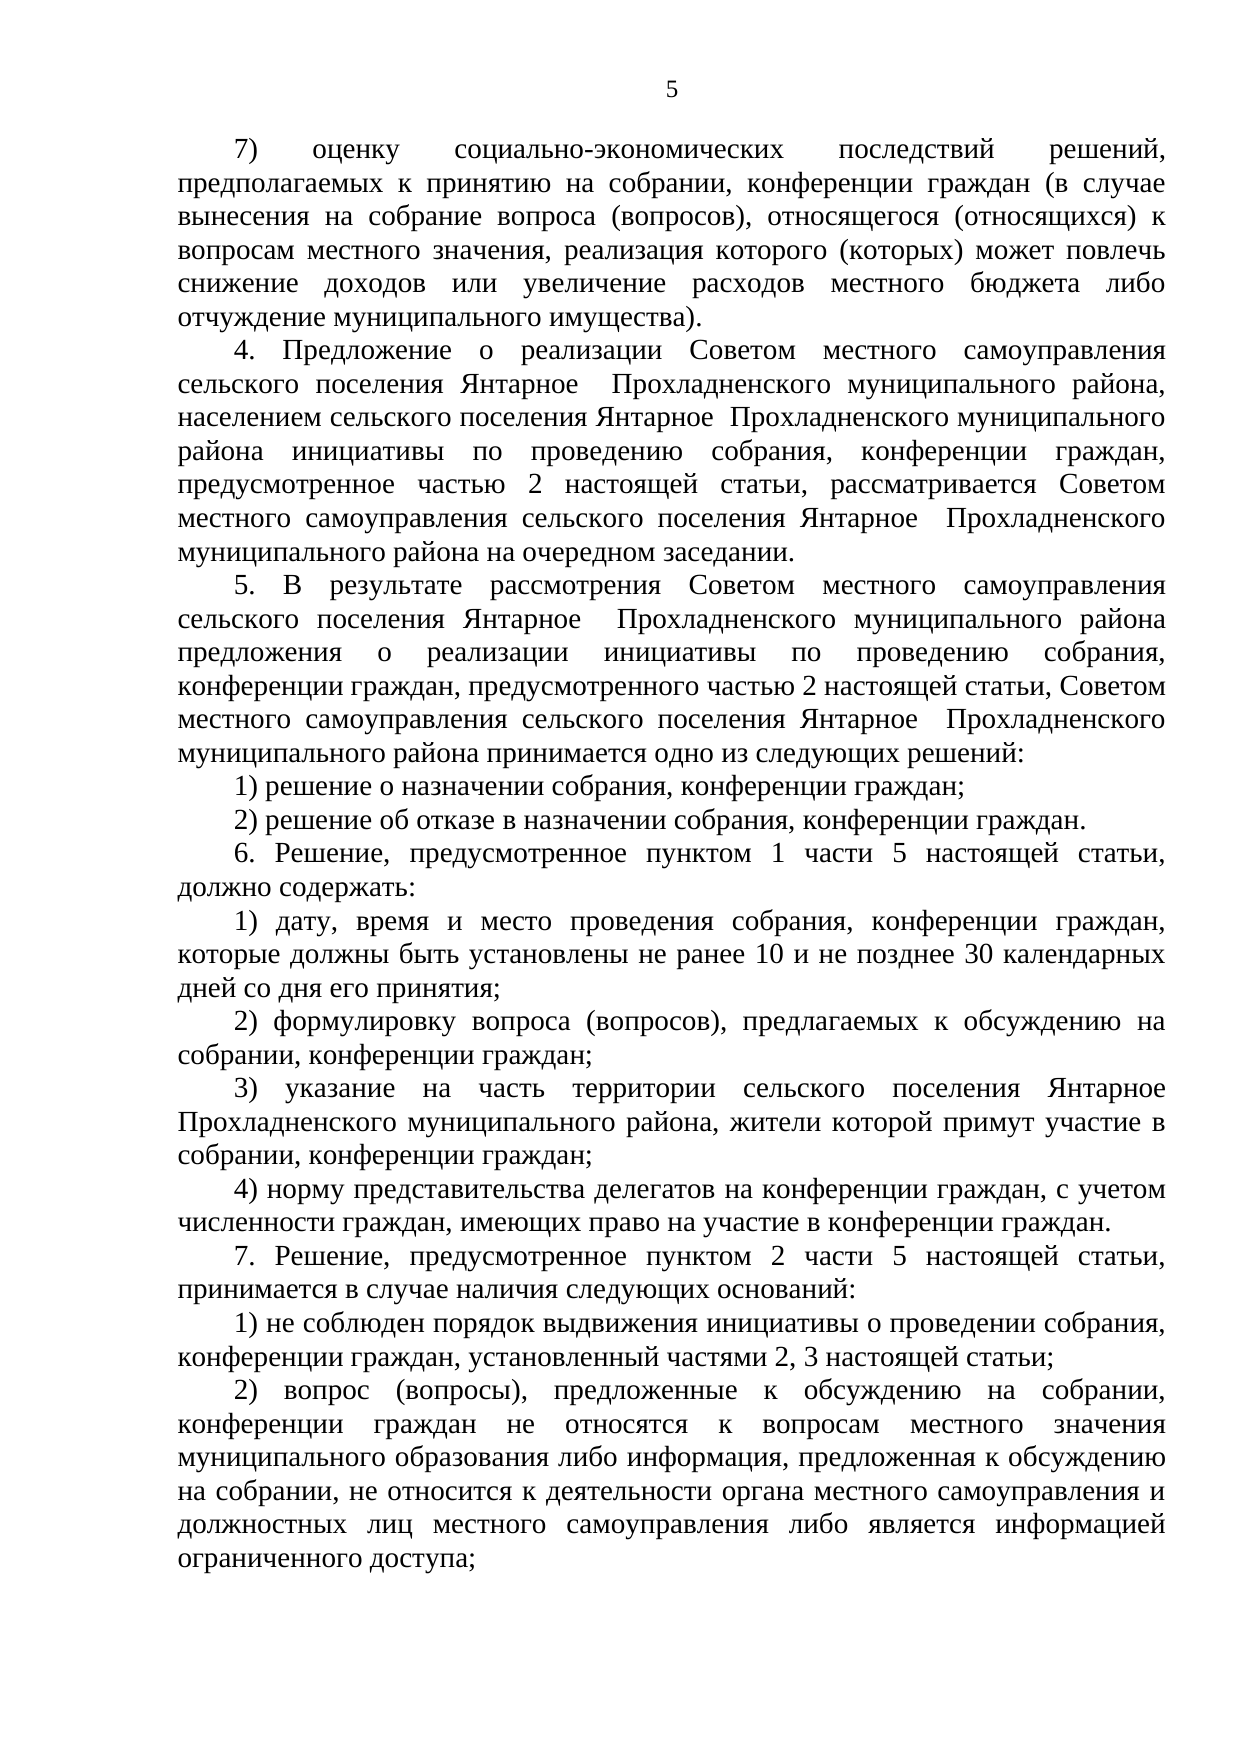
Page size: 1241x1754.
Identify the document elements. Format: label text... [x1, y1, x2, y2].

text 7. Решение, предусмотренное пунктом 2 части 5 настоящей статьи, принимается в случае наличия следующих оснований: [177, 1238, 1167, 1305]
text 4. Предложение о реализации Советом местного самоуправления сельского поселения Янтарное Прохладненского муниципального района, населением сельского поселения Янтарное Прохладненского муниципального района инициативы по проведению собрания, конференции граждан, предусмотренное частью 2 настоящей статьи, рассматривается Советом местного самоуправления сельского поселения Янтарное Прохладненского муниципального района на очередном заседании. [177, 332, 1167, 567]
text 1) решение о назначении собрания, конференции граждан; [177, 768, 1167, 802]
text 3) указание на часть территории сельского поселения Янтарное Прохладненского муниципального района, жители которой примут участие в собрании, конференции граждан; [177, 1070, 1167, 1171]
text 1) дату, время и место проведения собрания, конференции граждан, которые должны быть установлены не ранее 10 и не позднее 30 календарных дней со дня его принятия; [177, 903, 1167, 1003]
text 2) решение об отказе в назначении собрания, конференции граждан. [177, 802, 1167, 836]
text 2) формулировку вопроса (вопросов), предлагаемых к обсуждению на собрании, конференции граждан; [177, 1003, 1167, 1070]
text 7) оценку социально-экономических последствий решений, предполагаемых к принятию на собрании, конференции граждан (в случае вынесения на собрание вопроса (вопросов), относящегося (относящихся) к вопросам местного значения, реализация которого (которых) может повлечь снижение доходов или увеличение расходов местного бюджета либо отчуждение муниципального имущества). [177, 131, 1167, 332]
text 6. Решение, предусмотренное пунктом 1 части 5 настоящей статьи, должно содержать: [177, 836, 1167, 903]
text 4) норму представительства делегатов на конференции граждан, с учетом численности граждан, имеющих право на участие в конференции граждан. [177, 1171, 1167, 1238]
text 2) вопрос (вопросы), предложенные к обсуждению на собрании, конференции граждан не относятся к вопросам местного значения муниципального образования либо информация, предложенная к обсуждению на собрании, не относится к деятельности органа местного самоуправления и должностных лиц местного самоуправления либо является информацией ограниченного доступа; [177, 1372, 1167, 1573]
text 1) не соблюден порядок выдвижения инициативы о проведении собрания, конференции граждан, установленный частями 2, 3 настоящей статьи; [177, 1305, 1167, 1372]
text 5. В результате рассмотрения Советом местного самоуправления сельского поселения Янтарное Прохладненского муниципального района предложения о реализации инициативы по проведению собрания, конференции граждан, предусмотренного частью 2 настоящей статьи, Советом местного самоуправления сельского поселения Янтарное Прохладненского муниципального района принимается одно из следующих решений: [177, 567, 1167, 768]
